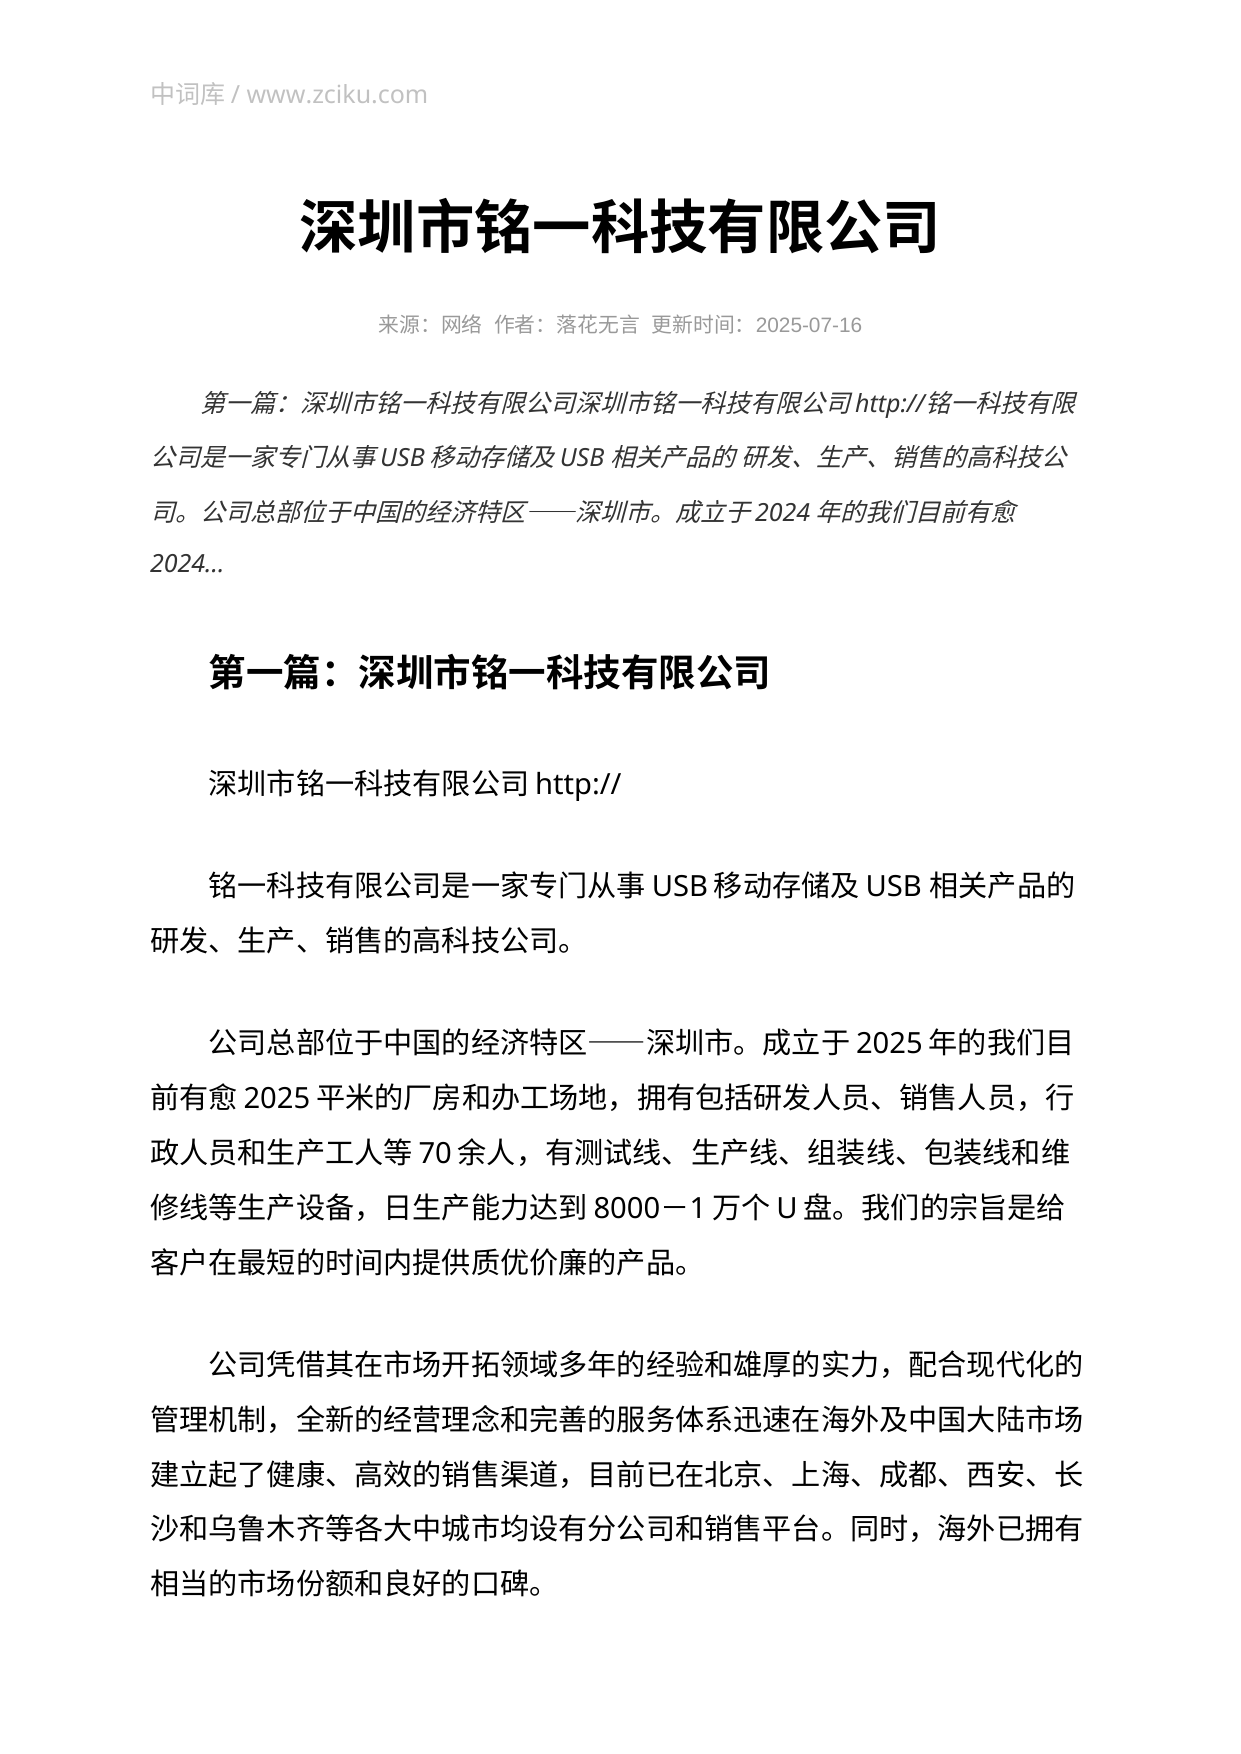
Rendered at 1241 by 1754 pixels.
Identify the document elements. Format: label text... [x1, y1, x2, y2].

text 来源：网络 作者：落花无言 更新时间：2025-07-16 [150, 313, 1090, 337]
text 第一篇：深圳市铭一科技有限公司 [150, 643, 1090, 698]
text 铭一科技有限公司是一家专门从事USB移动存储及USB 相关产品的 研发、生产、销售的高科技公司。 [150, 863, 1090, 960]
text 深圳市铭一科技有限公司http:// [150, 761, 1090, 803]
text 第一篇：深圳市铭一科技有限公司深圳市铭一科技有限公司http://铭一科技有限公司是一家专门从事USB移动存储及USB 相关产品的 研发、生产、销售的高科技公司。公司总部位于中国的经济特区——深圳市。成立于2024年的我们目前有愈2024... [150, 383, 1090, 579]
text 公司总部位于中国的经济特区——深圳市。成立于2025年的我们目前有愈2025平米的厂房和办工场地，拥有包括研发人员、销售人员，行政人员和生产工人等70余人，有测试线、生产线、组装线、包装线和维修线等生产设备，日生产能力达到8000－1万个U盘。我们的宗旨是给客户在最短的时间内提供质优价廉的产品。 [150, 1019, 1090, 1282]
subtitle 深圳市铭一科技有限公司 [150, 181, 1090, 266]
text 公司凭借其在市场开拓领域多年的经验和雄厚的实力，配合现代化的管理机制，全新的经营理念和完善的服务体系迅速在海外及中国大陆市场建立起了健康、高效的销售渠道，目前已在北京、上海、成都、西安、长沙和乌鲁木齐等各大中城市均设有分公司和销售平台。同时，海外已拥有相当的市场份额和良好的口碑。 [150, 1341, 1090, 1603]
